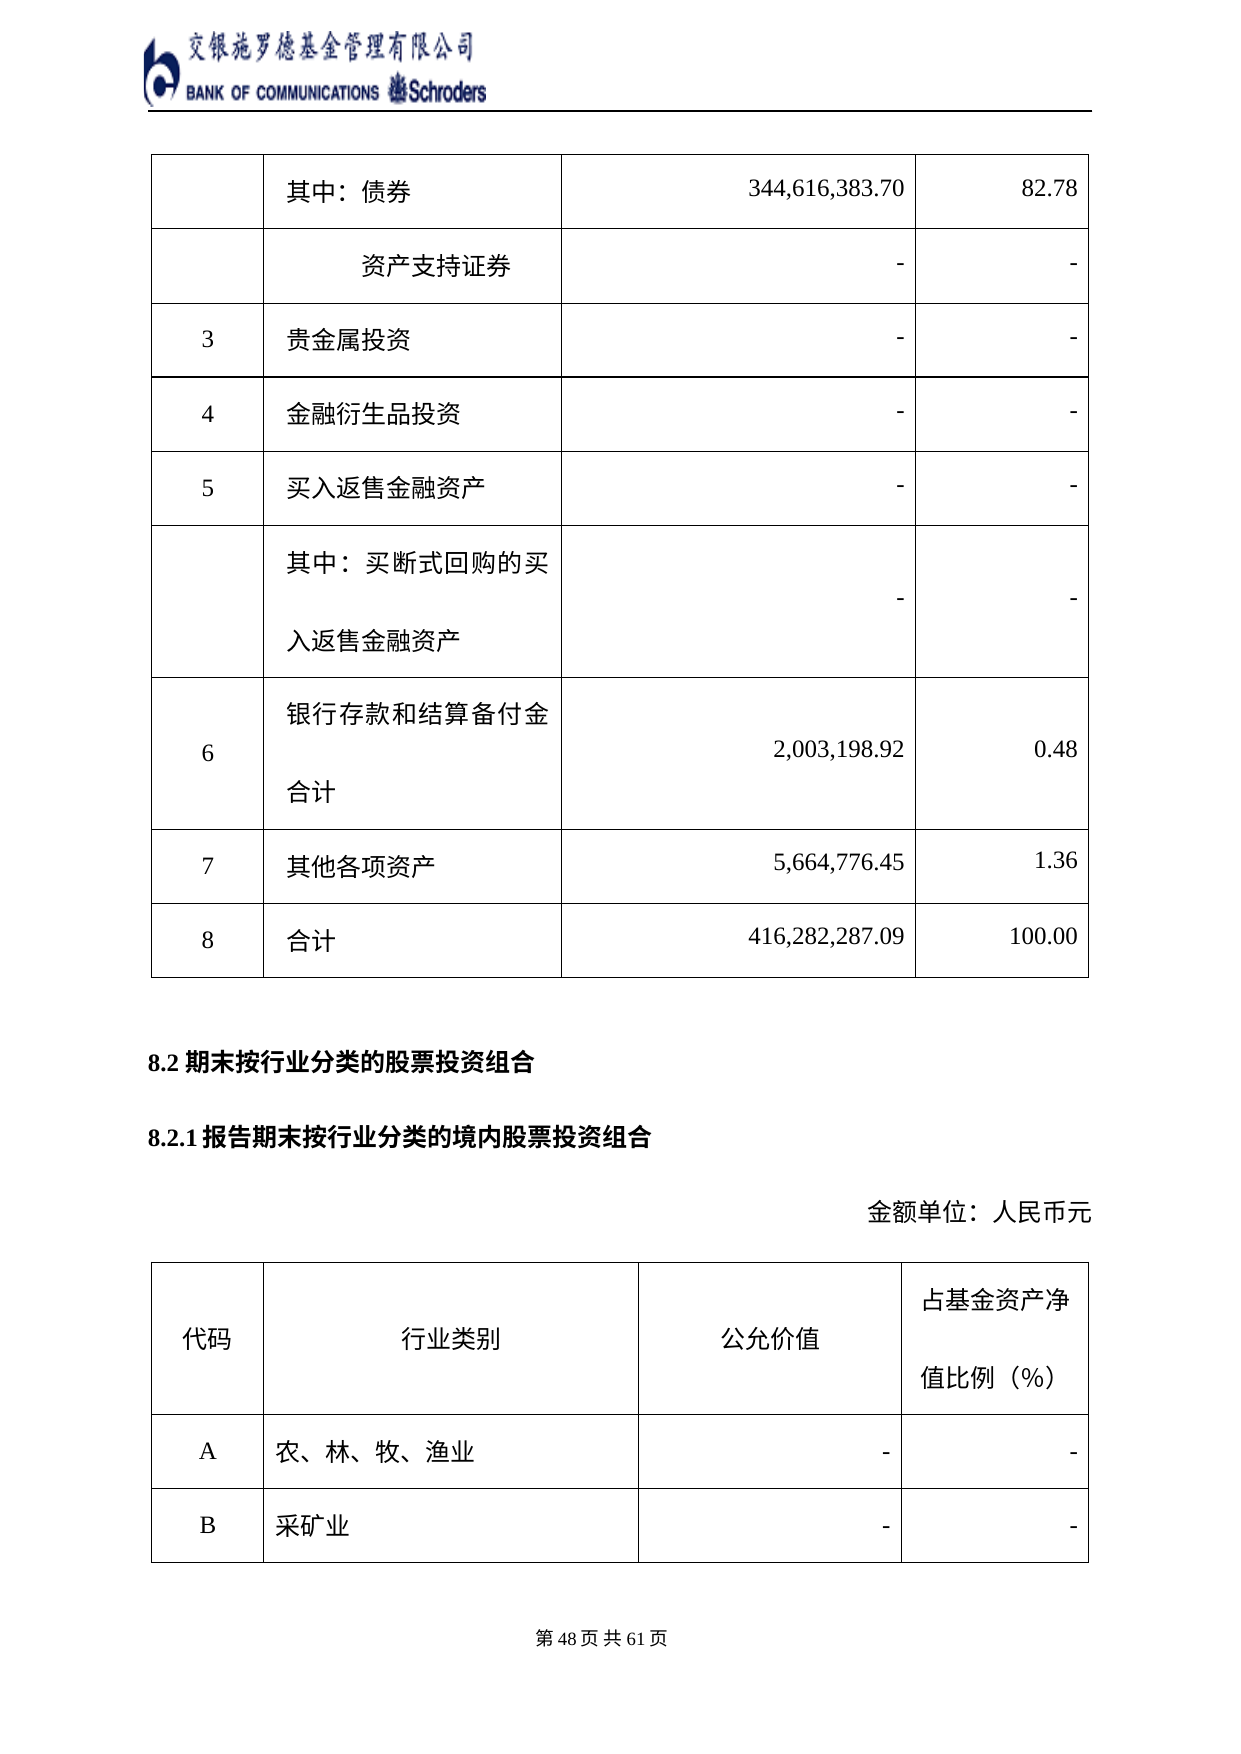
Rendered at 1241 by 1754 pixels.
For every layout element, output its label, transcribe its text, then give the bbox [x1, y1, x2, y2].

table_cell 344,616,383.70 [562, 155, 915, 228]
table_cell 5 [152, 452, 263, 524]
table_cell 8 [152, 904, 263, 977]
table_cell 0.48 [916, 678, 1088, 828]
table_header 代码 [152, 1263, 263, 1414]
table_cell 其他各项资产 [264, 830, 561, 903]
table_cell [152, 229, 263, 302]
table_cell 4 [152, 378, 263, 451]
table_cell 416,282,287.09 [562, 904, 915, 977]
table_cell A [152, 1415, 263, 1488]
table_cell 7 [152, 830, 263, 903]
table_cell - [916, 526, 1088, 677]
table_cell [152, 526, 263, 677]
table_cell B [152, 1489, 263, 1562]
table_header 占基金资产净值比例（％） [902, 1263, 1088, 1414]
table_cell - [562, 452, 915, 524]
table_header 行业类别 [264, 1263, 638, 1414]
table_header 公允价值 [639, 1263, 901, 1414]
table_cell 银行存款和结算备付金合计 [264, 678, 561, 828]
table_cell 合计 [264, 904, 561, 977]
table_cell 5,664,776.45 [562, 830, 915, 903]
table_cell - [916, 229, 1088, 302]
table_cell - [562, 378, 915, 451]
table_cell - [562, 229, 915, 302]
table_cell - [902, 1415, 1088, 1488]
table_cell - [562, 304, 915, 376]
table_cell 资产支持证券 [264, 229, 561, 302]
table_cell 100.00 [916, 904, 1088, 977]
table_cell 金融衍生品投资 [264, 378, 561, 451]
table_cell - [916, 452, 1088, 524]
subtitle 8.2.1报告期末按行业分类的境内股票投资组合 [148, 1103, 1092, 1168]
table_cell - [639, 1489, 901, 1562]
table_cell - [916, 304, 1088, 376]
picture [143, 31, 486, 107]
table_cell 贵金属投资 [264, 304, 561, 376]
table_cell [152, 155, 263, 228]
subtitle 8.2 期末按行业分类的股票投资组合 [148, 1028, 1092, 1093]
table_cell 其中：债券 [264, 155, 561, 228]
table_cell 买入返售金融资产 [264, 452, 561, 524]
table_cell - [916, 378, 1088, 451]
table_cell - [639, 1415, 901, 1488]
table_cell 其中：买断式回购的买入返售金融资产 [264, 526, 561, 677]
text 金额单位：人民币元 [149, 1178, 1092, 1243]
table_cell 农、林、牧、渔业 [264, 1415, 638, 1488]
table_cell 82.78 [916, 155, 1088, 228]
table_cell 3 [152, 304, 263, 376]
table_cell - [562, 526, 915, 677]
table_cell 1.36 [916, 830, 1088, 903]
table_cell - [902, 1489, 1088, 1562]
table_cell 2,003,198.92 [562, 678, 915, 828]
table_cell 采矿业 [264, 1489, 638, 1562]
table_cell 6 [152, 678, 263, 828]
